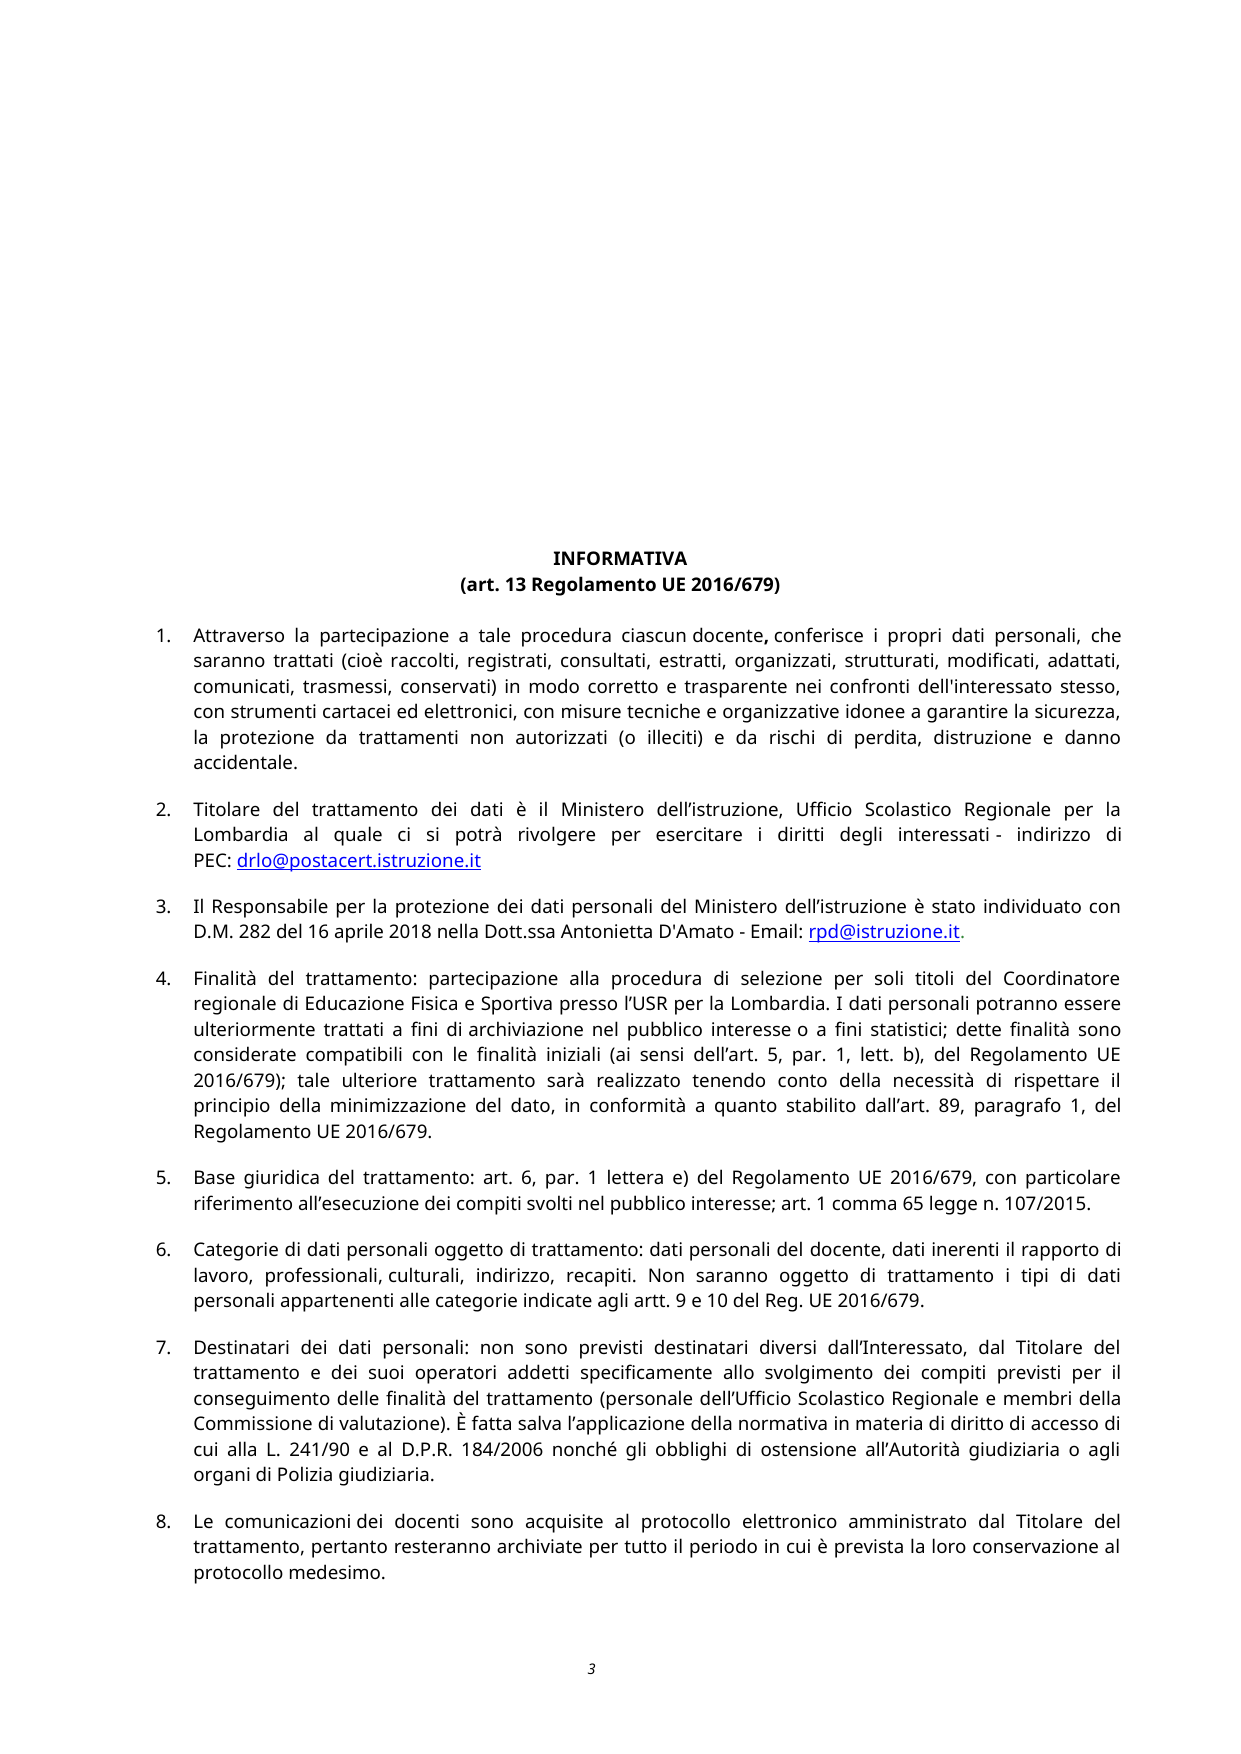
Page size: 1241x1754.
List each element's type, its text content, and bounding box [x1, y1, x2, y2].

list Le comunicazioni dei docenti sono acquisite al protocollo elettronico amministrato dal Titolare del trattamento, pertanto resteranno archiviate per tutto il periodo in cui è prevista la loro conservazione al protocollo medesimo. [156, 1508, 1122, 1584]
text (art. 13 Regolamento UE 2016/679) [118, 571, 1122, 596]
list Titolare del trattamento dei dati è il Ministero dell’istruzione, Ufficio Scolastico Regionale per la Lombardia al quale ci si potrà rivolgere per esercitare i diritti degli interessati - indirizzo di PEC: drlo@postacert.istruzione.it [156, 796, 1122, 872]
list Categorie di dati personali oggetto di trattamento: dati personali del docente, dati inerenti il rapporto di lavoro, professionali, culturali, indirizzo, recapiti. Non saranno oggetto di trattamento i tipi di dati personali appartenenti alle categorie indicate agli artt. 9 e 10 del Reg. UE 2016/679. [156, 1237, 1122, 1313]
list Finalità del trattamento: partecipazione alla procedura di selezione per soli titoli del Coordinatore regionale di Educazione Fisica e Sportiva presso l’USR per la Lombardia. I dati personali potranno essere ulteriormente trattati a fini di archiviazione nel pubblico interesse o a fini statistici; dette finalità sono considerate compatibili con le finalità iniziali (ai sensi dell’art. 5, par. 1, lett. b), del Regolamento UE 2016/679); tale ulteriore trattamento sarà realizzato tenendo conto della necessità di rispettare il principio della minimizzazione del dato, in conformità a quanto stabilito dall’art. 89, paragrafo 1, del Regolamento UE 2016/679. [156, 965, 1122, 1144]
list Base giuridica del trattamento: art. 6, par. 1 lettera e) del Regolamento UE 2016/679, con particolare riferimento all’esecuzione dei compiti svolti nel pubblico interesse; art. 1 comma 65 legge n. 107/2015. [156, 1165, 1122, 1216]
list Attraverso la partecipazione a tale procedura ciascun docente, conferisce i propri dati personali, che saranno trattati (cioè raccolti, registrati, consultati, estratti, organizzati, strutturati, modificati, adattati, comunicati, trasmessi, conservati) in modo corretto e trasparente nei confronti dell'interessato stesso, con strumenti cartacei ed elettronici, con misure tecniche e organizzative idonee a garantire la sicurezza, la protezione da trattamenti non autorizzati (o illeciti) e da rischi di perdita, distruzione e danno accidentale. [156, 622, 1122, 775]
list Il Responsabile per la protezione dei dati personali del Ministero dell’istruzione è stato individuato con D.M. 282 del 16 aprile 2018 nella Dott.ssa Antonietta D'Amato - Email: rpd@istruzione.it. [156, 893, 1122, 944]
text INFORMATIVA [118, 545, 1122, 571]
list Destinatari dei dati personali: non sono previsti destinatari diversi dall’Interessato, dal Titolare del trattamento e dei suoi operatori addetti specificamente allo svolgimento dei compiti previsti per il conseguimento delle finalità del trattamento (personale dell’Ufficio Scolastico Regionale e membri della Commissione di valutazione). È fatta salva l’applicazione della normativa in materia di diritto di accesso di cui alla L. 241/90 e al D.P.R. 184/2006 nonché gli obblighi di ostensione all’Autorità giudiziaria o agli organi di Polizia giudiziaria. [156, 1334, 1122, 1487]
